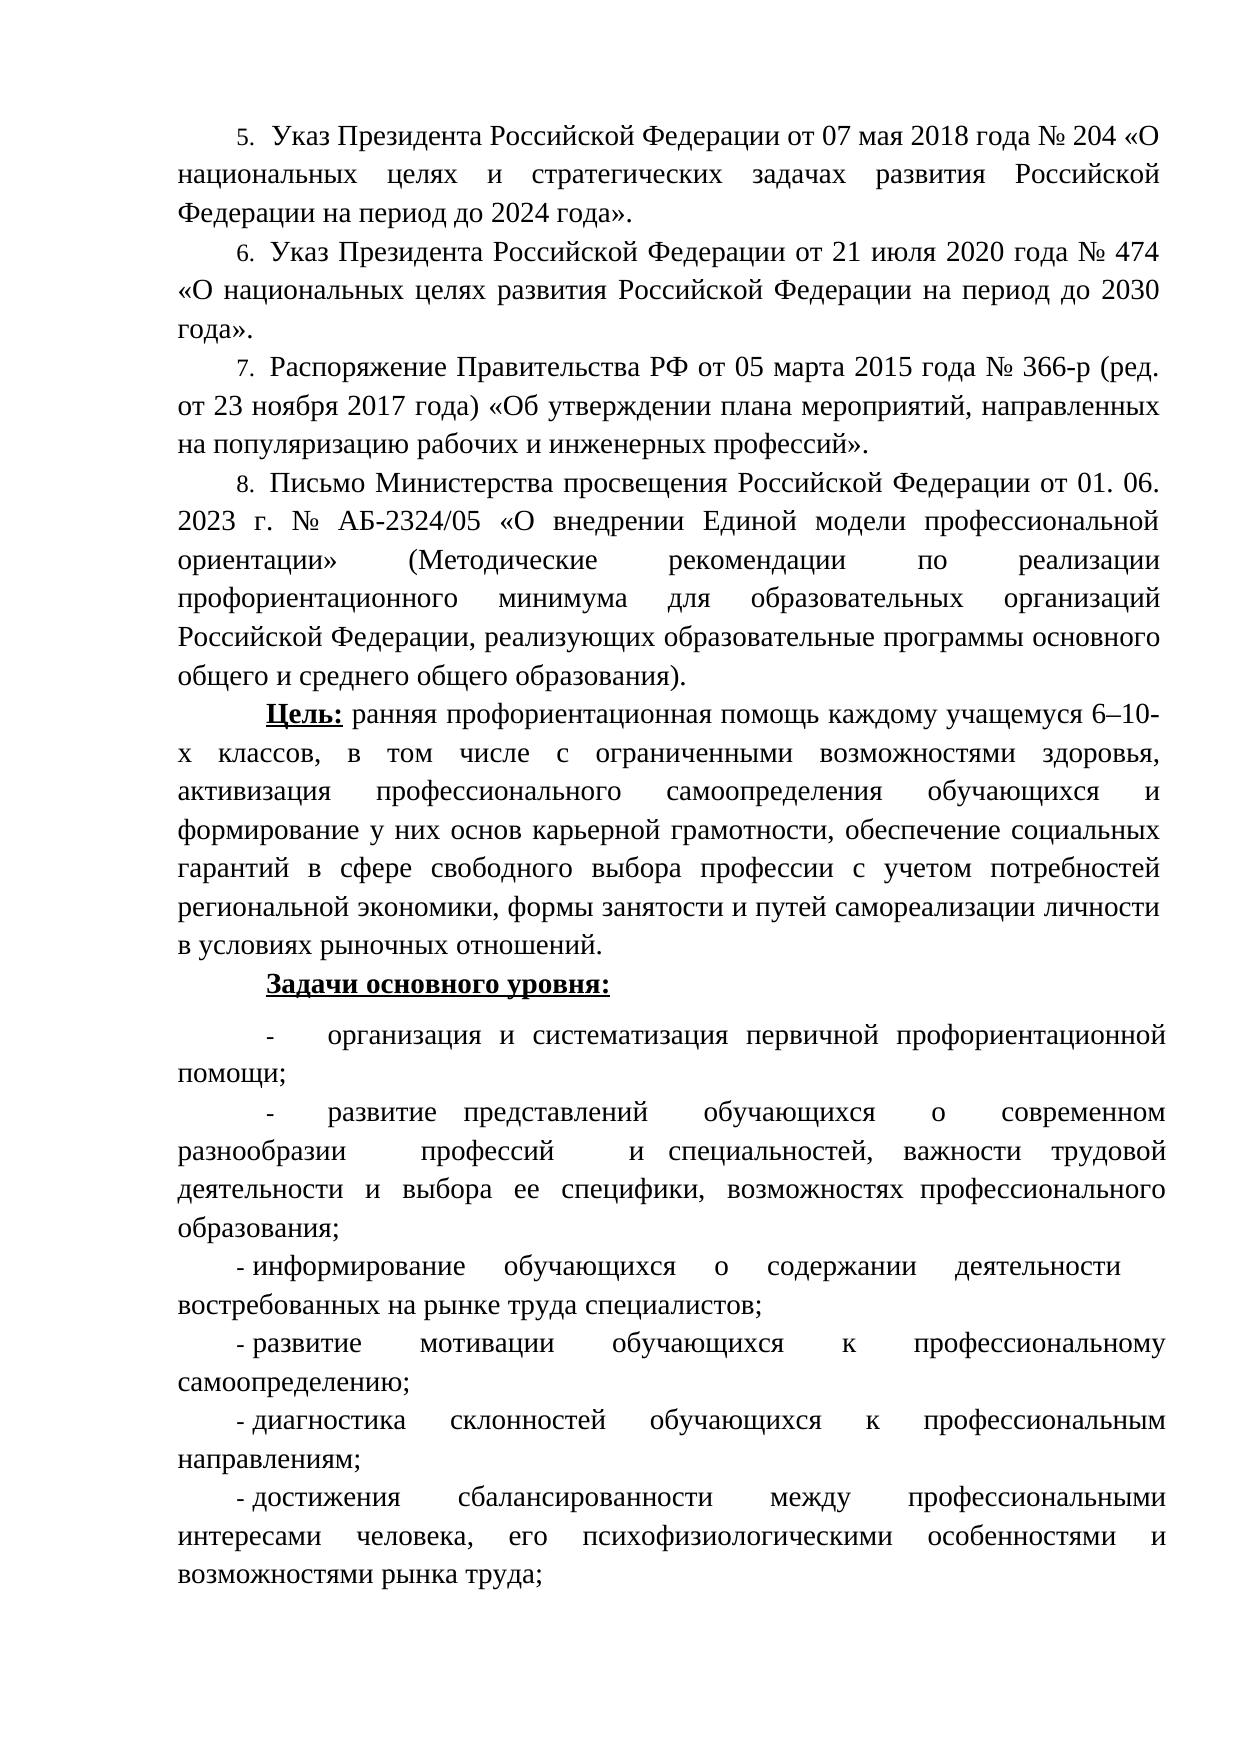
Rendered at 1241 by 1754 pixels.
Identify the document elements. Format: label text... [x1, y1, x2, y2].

list информирование обучающихся о содержании деятельности востребованных на рынке труда специалистов; [177, 1248, 1122, 1320]
list организация и систематизация первичной профориентационной помощи; [177, 1017, 1166, 1089]
list Указ Президента Российской Федерации от 21 июля 2020 года № 474 «О национальных целях развития Российской Федерации на период до 2030 года». [177, 234, 1160, 344]
list развитие мотивации обучающихся к профессиональному самоопределению; [177, 1325, 1166, 1397]
list диагностика склонностей обучающихся к профессиональным направлениям; [177, 1402, 1166, 1474]
list Письмо Министерства просвещения Российской Федерации от 01. 06. 2023 г. № АБ-2324/05 «О внедрении Единой модели профессиональной ориентации» (Методические рекомендации по реализации профориентационного минимума для образовательных организаций Российской Федерации, реализующих образовательные программы основного общего и среднего общего образования). [177, 465, 1160, 691]
text Задачи основного уровня: [177, 966, 1166, 999]
list развитие представлений обучающихся о современном разнообразии профессий и специальностей, важности трудовой деятельности и выбора ее специфики, возможностях профессионального образования; [177, 1094, 1166, 1243]
list достижения сбалансированности между профессиональными интересами человека, его психофизиологическими особенностями и возможностями рынка труда; [177, 1479, 1166, 1590]
list Указ Президента Российской Федерации от 07 мая 2018 года № 204 «О национальных целях и стратегических задачах развития Российской Федерации на период до 2024 года». [177, 118, 1160, 229]
list Распоряжение Правительства РФ от 05 марта 2015 года № 366-р (ред. от 23 ноября 2017 года) «Об утверждении плана мероприятий, направленных на популяризацию рабочих и инженерных профессий». [177, 349, 1160, 460]
text Цель: ранняя профориентационная помощь каждому учащемуся 6–10-х классов, в том числе с ограниченными возможностями здоровья, активизация профессионального самоопределения обучающихся и формирование у них основ карьерной грамотности, обеспечение социальных гарантий в сфере свободного выбора профессии с учетом потребностей региональной экономики, формы занятости и путей самореализации личности в условиях рыночных отношений. [177, 696, 1160, 961]
